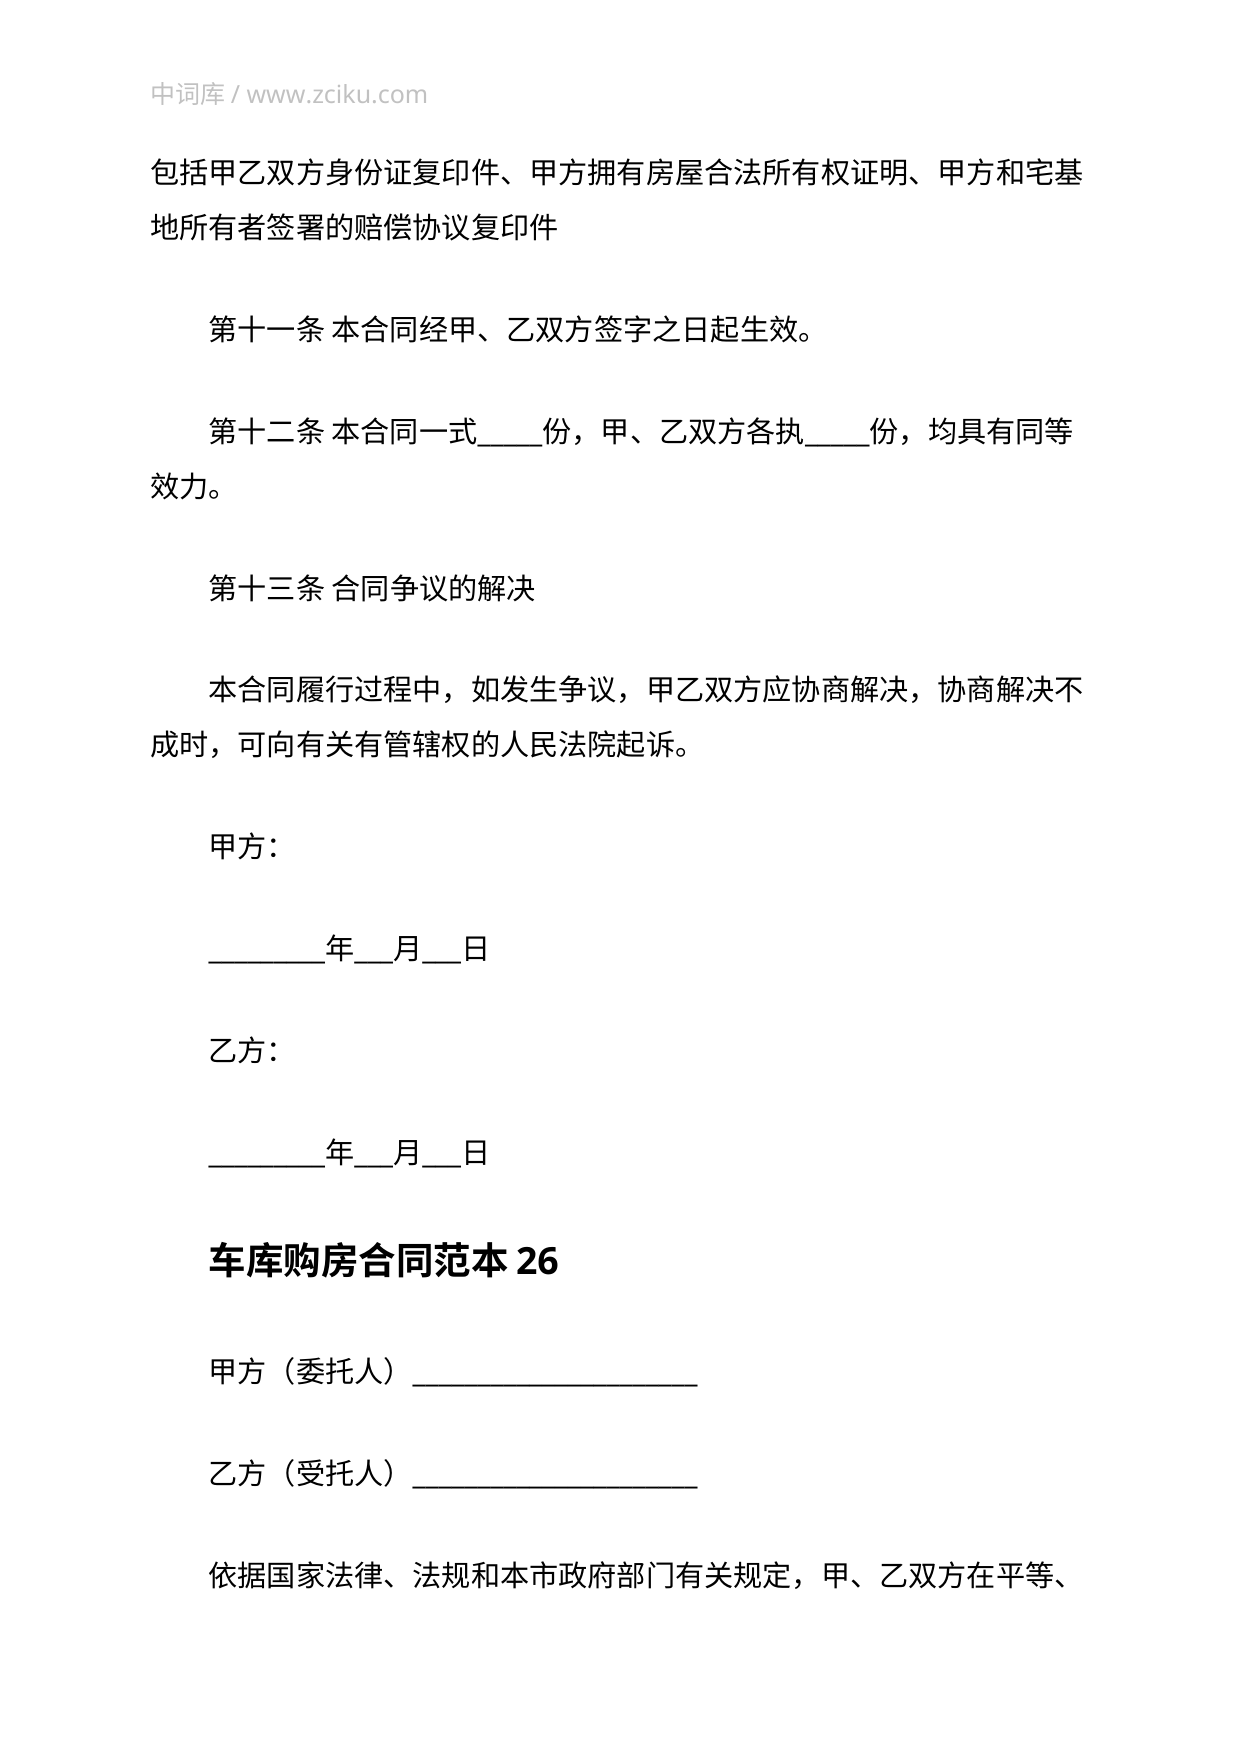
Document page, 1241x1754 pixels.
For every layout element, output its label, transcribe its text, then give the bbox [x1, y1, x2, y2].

text 车库购房合同范本26 [150, 1231, 1090, 1286]
text _________年___月___日 [150, 1129, 1090, 1172]
text 甲方（委托人）______________________ [150, 1349, 1090, 1391]
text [150, 1553, 1090, 1595]
text 第十一条 本合同经甲、乙双方签字之日起生效。 [150, 307, 1090, 349]
text 第十二条 本合同一式_____份，甲、乙双方各执_____份，均具有同等效力。 [150, 408, 1090, 506]
text 本合同履行过程中，如发生争议，甲乙双方应协商解决，协商解决不成时，可向有关有管辖权的人民法院起诉。 [150, 667, 1090, 764]
text 乙方： [150, 1027, 1090, 1070]
text 乙方（受托人）______________________ [150, 1451, 1090, 1493]
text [150, 150, 1090, 247]
text 甲方： [150, 824, 1090, 866]
text 第十三条 合同争议的解决 [150, 565, 1090, 607]
text _________年___月___日 [150, 925, 1090, 968]
